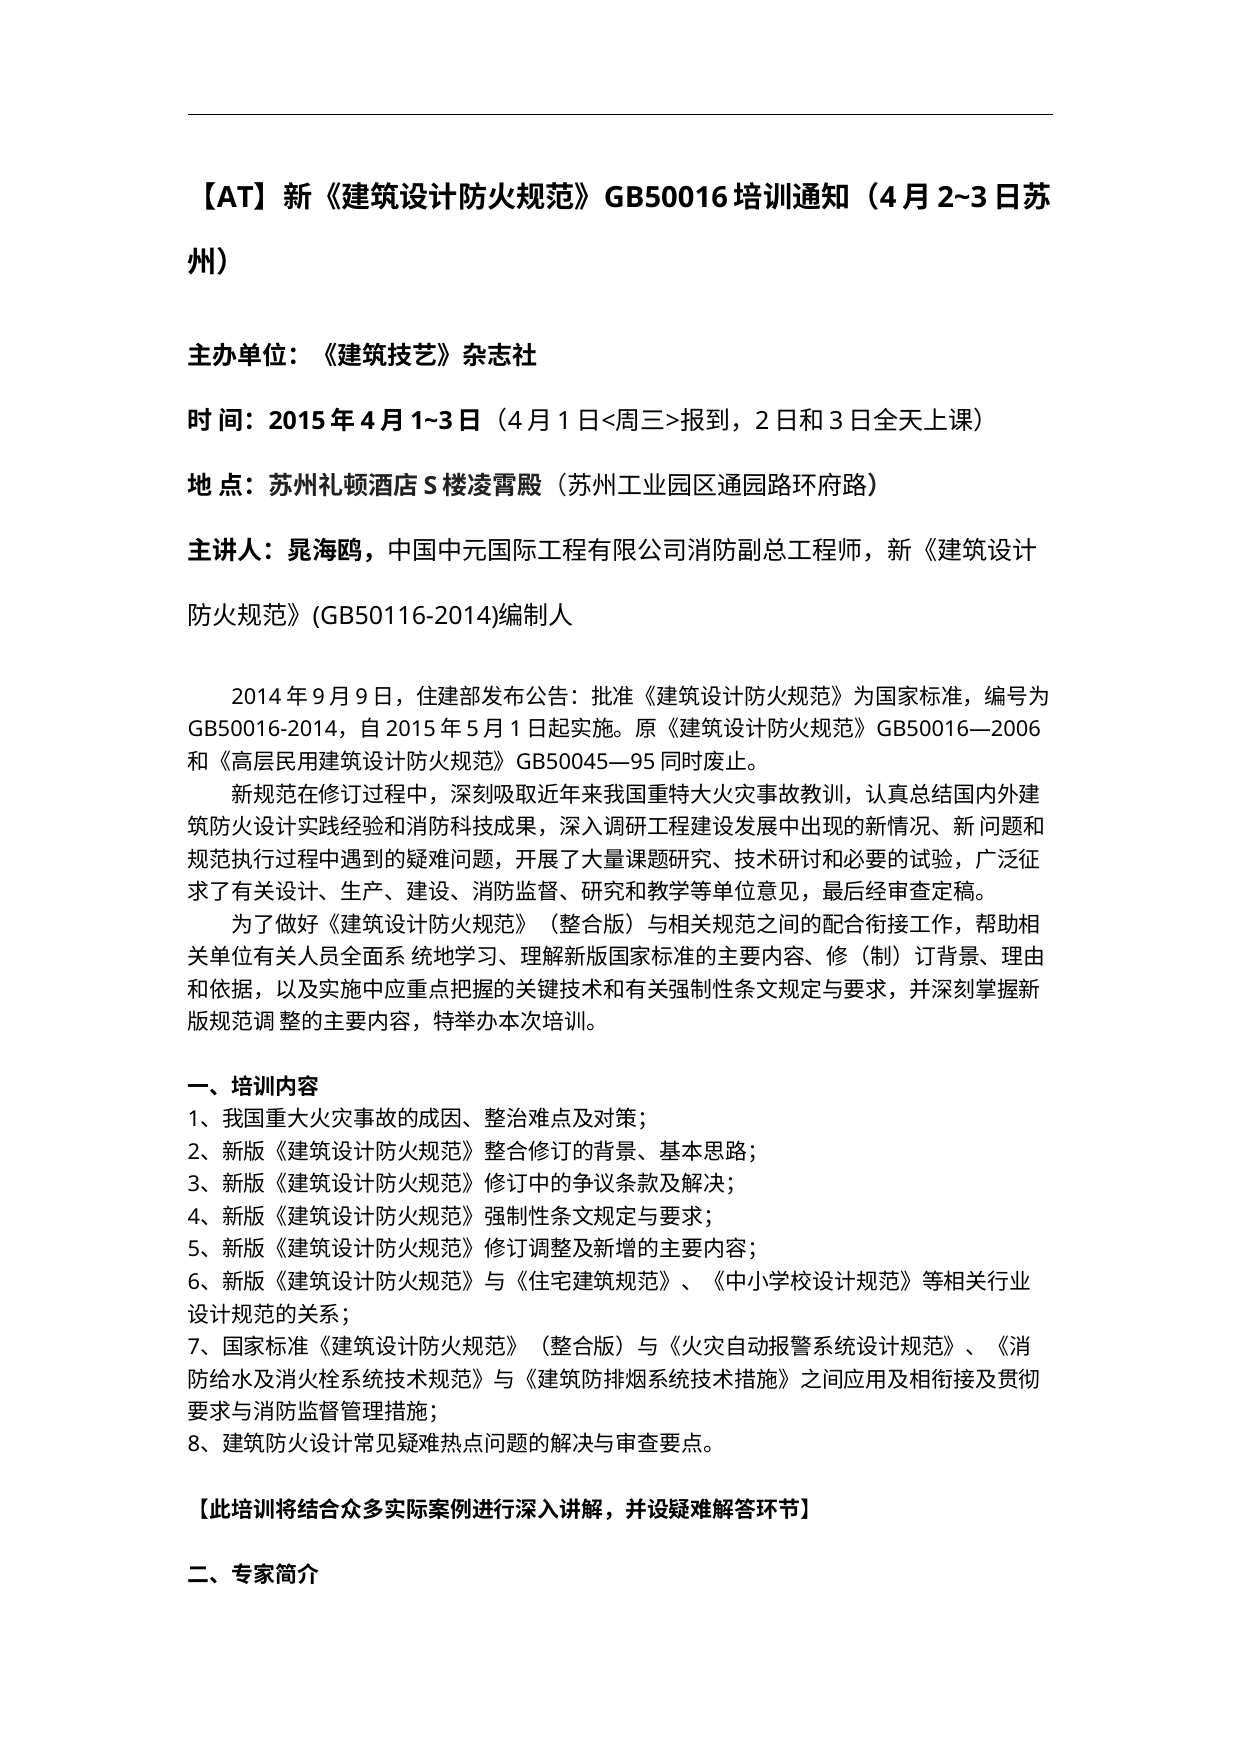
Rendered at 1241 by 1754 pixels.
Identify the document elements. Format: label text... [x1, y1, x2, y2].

text 4、新版《建筑设计防火规范》强制性条文规定与要求； [187, 1199, 1053, 1231]
text 主讲人：晁海鸥，中国中元国际工程有限公司消防副总工程师，新《建筑设计防火规范》(GB50116-2014)编制人 [187, 516, 1053, 646]
text 时 间：2015年4月1~3日（4月1日<周三>报到，2日和3日全天上课） [187, 386, 1053, 451]
text 主办单位：《建筑技艺》杂志社 [187, 321, 1053, 386]
text 地 点：苏州礼顿酒店S楼凌霄殿（苏州工业园区通园路环府路） [187, 451, 1053, 516]
text 2014年9月9日，住建部发布公告：批准《建筑设计防火规范》为国家标准，编号为GB50016-2014，自2015年5月1日起实施。原《建筑设计防火规范》GB50016—2006和《高层民用建筑设计防火规范》GB50045—95同时废止。 [187, 679, 1053, 776]
text 5、新版《建筑设计防火规范》修订调整及新增的主要内容； [187, 1231, 1053, 1264]
text 6、新版《建筑设计防火规范》与《住宅建筑规范》、《中小学校设计规范》等相关行业设计规范的关系； [187, 1264, 1053, 1329]
text 【AT】新《建筑设计防火规范》GB50016培训通知（4月2~3日苏州） [187, 162, 1053, 292]
text 一、培训内容 [187, 1069, 1053, 1101]
text 3、新版《建筑设计防火规范》修订中的争议条款及解决； [187, 1166, 1053, 1199]
text 新规范在修订过程中，深刻吸取近年来我国重特大火灾事故教训，认真总结国内外建筑防火设计实践经验和消防科技成果，深入调研工程建设发展中出现的新情况、新 问题和规范执行过程中遇到的疑难问题，开展了大量课题研究、技术研讨和必要的试验，广泛征求了有关设计、生产、建设、消防监督、研究和教学等单位意见，最后经审查定稿。 [187, 776, 1053, 906]
text 8、建筑防火设计常见疑难热点问题的解决与审查要点。 [187, 1426, 1053, 1459]
text 为了做好《建筑设计防火规范》（整合版）与相关规范之间的配合衔接工作，帮助相关单位有关人员全面系 统地学习、理解新版国家标准的主要内容、修（制）订背景、理由和依据，以及实施中应重点把握的关键技术和有关强制性条文规定与要求，并深刻掌握新版规范调 整的主要内容，特举办本次培训。 [187, 906, 1053, 1036]
text 2、新版《建筑设计防火规范》整合修订的背景、基本思路； [187, 1134, 1053, 1166]
text 7、国家标准《建筑设计防火规范》（整合版）与《火灾自动报警系统设计规范》、《消防给水及消火栓系统技术规范》与《建筑防排烟系统技术措施》之间应用及相衔接及贯彻要求与消防监督管理措施； [187, 1329, 1053, 1426]
text 二、专家简介 [187, 1556, 1053, 1589]
text 【此培训将结合众多实际案例进行深入讲解，并设疑难解答环节】 [187, 1491, 1053, 1524]
text 1、我国重大火灾事故的成因、整治难点及对策； [187, 1101, 1053, 1134]
